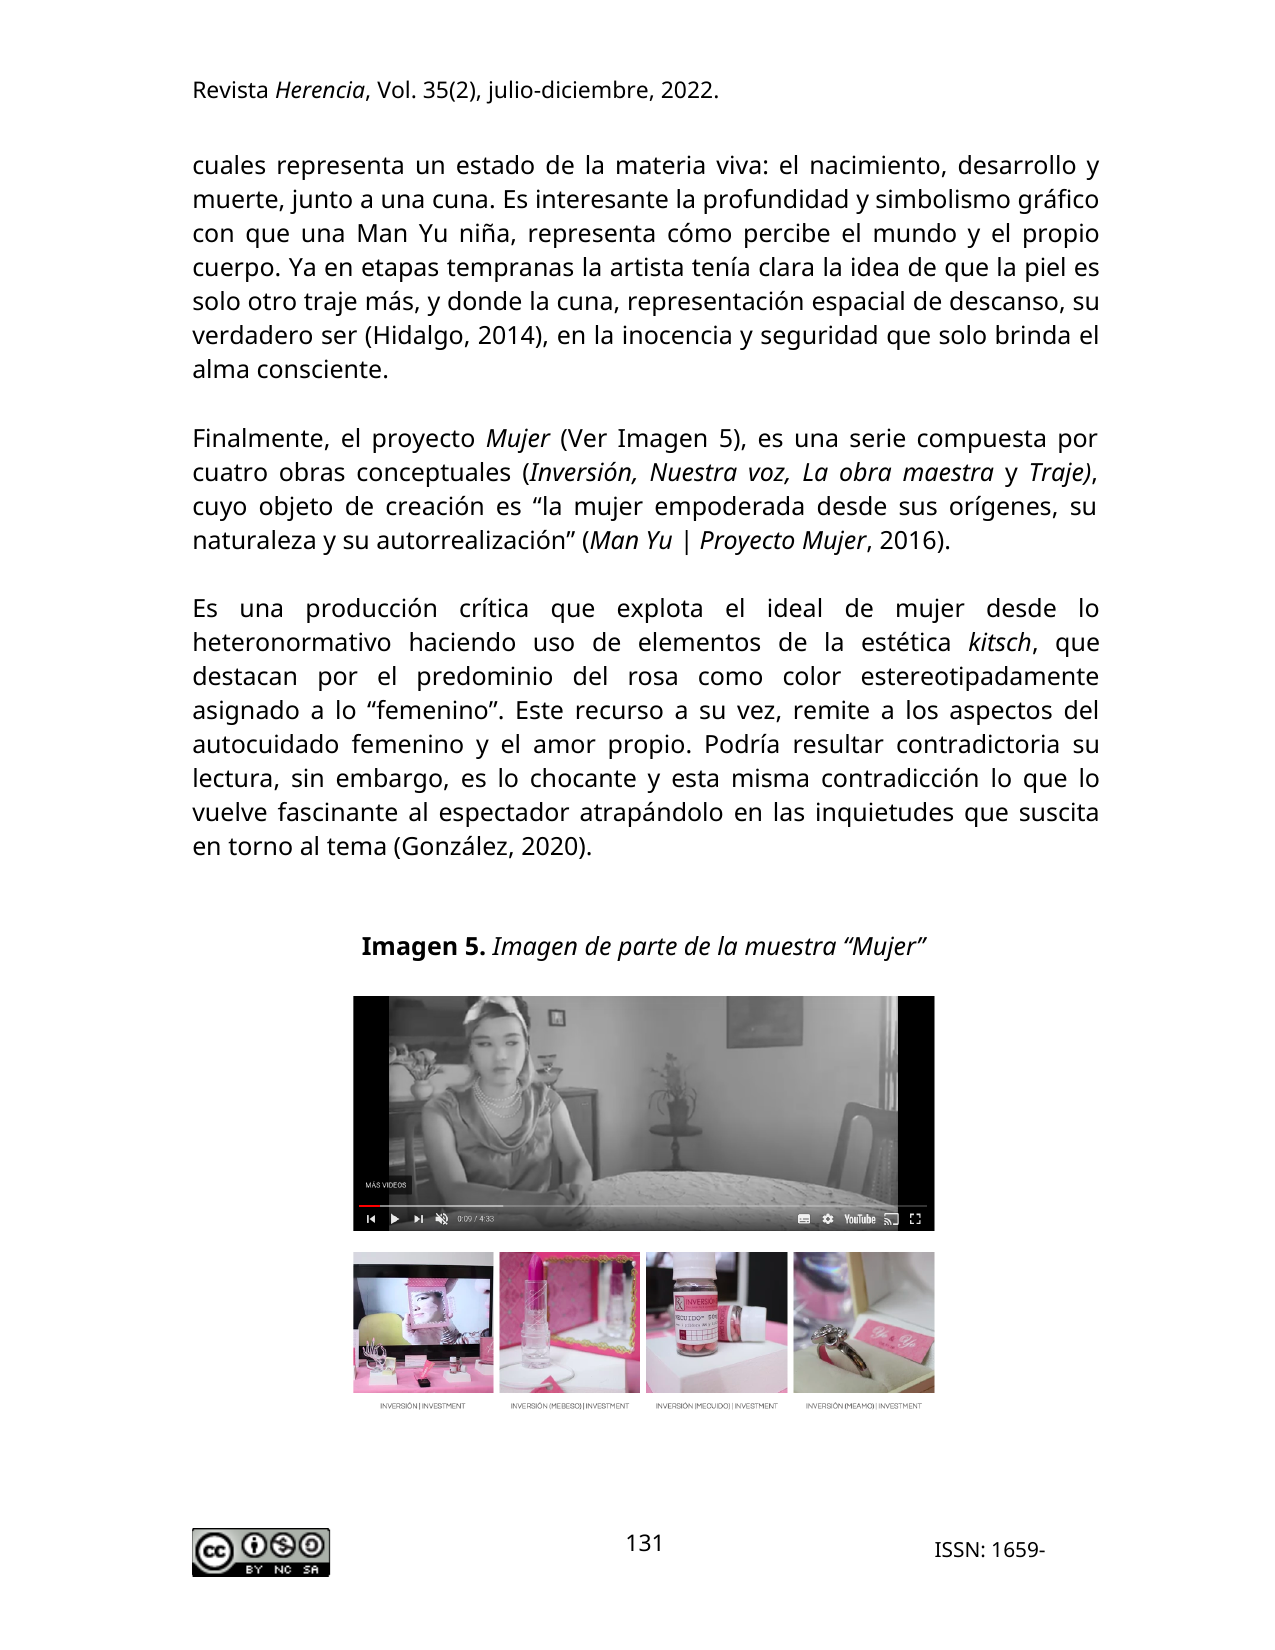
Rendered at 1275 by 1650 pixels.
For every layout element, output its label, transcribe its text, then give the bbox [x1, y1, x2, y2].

text Finalmente, el proyecto Mujer (Ver Imagen 5), es una serie compuesta por cuatro obras conceptuales (Inversión, Nuestra voz, La obra maestra y Traje), cuyo objeto de creación es “la mujer empoderada desde sus orígenes, su naturaleza y su autorrealización” (Man Yu | Proyecto Mujer, 2016). [192, 420, 1098, 556]
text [192, 148, 1100, 386]
text Es una producción crítica que explota el ideal de mujer desde lo heteronormativo haciendo uso de elementos de la estética kitsch, que destacan por el predominio del rosa como color estereotipadamente asignado a lo “femenino”. Este recurso a su vez, remite a los aspectos del autocuidado femenino y el amor propio. Podría resultar contradictoria su lectura, sin embargo, es lo chocante y esta misma contradicción lo que lo vuelve fascinante al espectador atrapándolo en las inquietudes que suscita en torno al tema (González, 2020). [192, 591, 1100, 863]
text Imagen 5. Imagen de parte de la muestra “Mujer” [192, 928, 1098, 962]
picture [353, 996, 937, 1411]
picture [192, 1528, 331, 1577]
